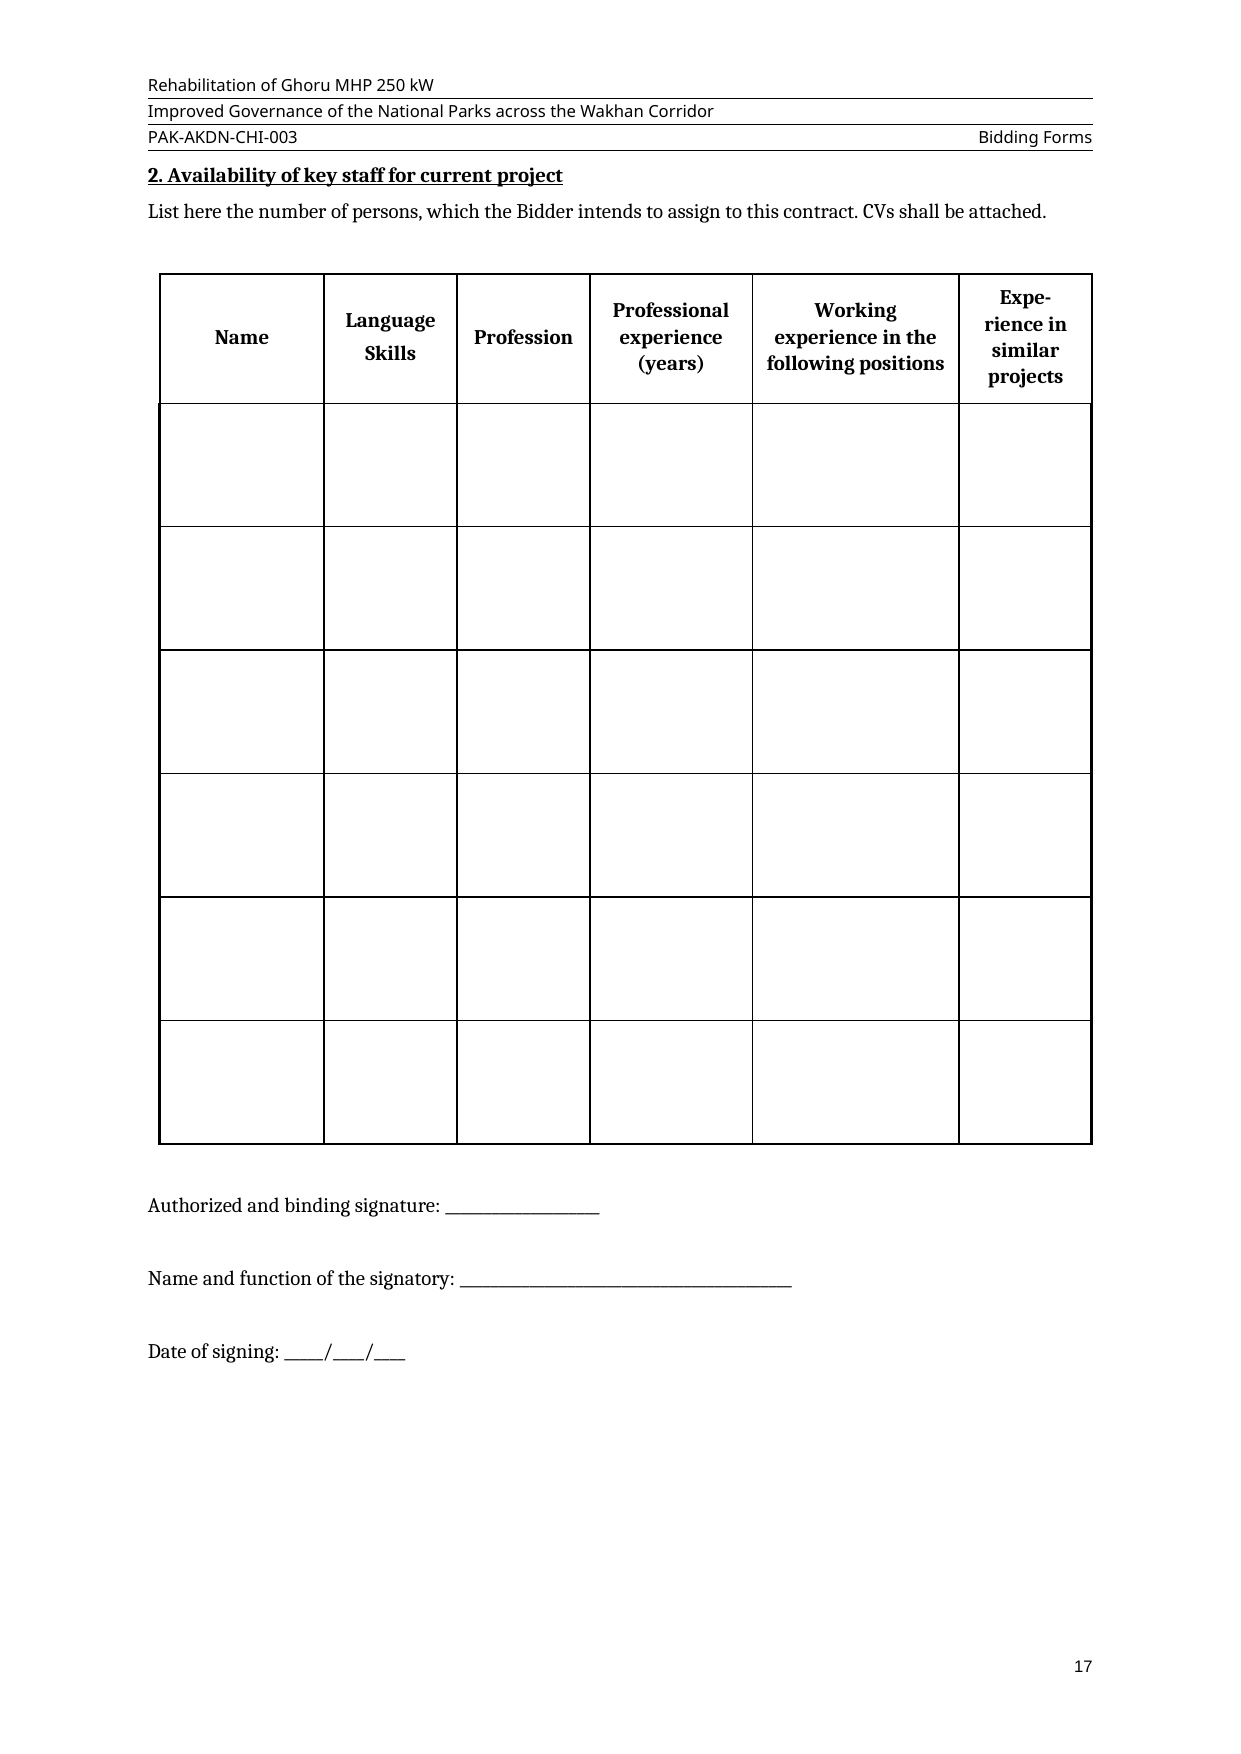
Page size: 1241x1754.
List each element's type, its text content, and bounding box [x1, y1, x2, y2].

table_cell [161, 404, 323, 526]
table_cell [753, 774, 958, 896]
table_header Profession [458, 275, 589, 402]
table_cell [458, 404, 589, 526]
table_cell [458, 527, 589, 649]
table_cell [753, 1021, 958, 1143]
table_cell [960, 774, 1090, 896]
table_header Expe-rience in similar projects [960, 275, 1091, 402]
table_header Professional experience (years) [591, 275, 752, 402]
table_header Language Skills [325, 275, 456, 402]
text List here the number of persons, which the Bidder intends to assign to this contract. CVs shall be attached. [148, 200, 1093, 224]
table_cell [161, 1021, 323, 1143]
table_cell [325, 404, 456, 526]
table_cell [591, 1021, 752, 1143]
table_cell [325, 774, 456, 896]
table_cell [161, 774, 323, 896]
text 2. Availability of key staff for current project [148, 164, 1093, 188]
table_cell [960, 404, 1090, 526]
text Date of signing: _____/____/____ [148, 1339, 1093, 1363]
table_cell [458, 651, 589, 773]
table_cell [591, 404, 752, 526]
table_cell [161, 898, 323, 1019]
table_cell [325, 1021, 456, 1143]
table_cell [591, 651, 752, 773]
table_cell [325, 651, 456, 773]
table_cell [753, 651, 958, 773]
table_cell [458, 1021, 589, 1143]
table_cell [161, 527, 323, 649]
table_cell [591, 898, 752, 1019]
table_cell [161, 651, 323, 773]
table_cell [753, 527, 958, 649]
table_cell [960, 1021, 1090, 1143]
table_cell [591, 774, 752, 896]
text Name and function of the signatory: ___________________________________________ [148, 1266, 1093, 1290]
table_cell [591, 527, 752, 649]
table_cell [960, 651, 1090, 773]
table_cell [458, 774, 589, 896]
table_header Name [161, 275, 323, 402]
table_cell [960, 898, 1090, 1019]
table_cell [960, 527, 1090, 649]
table_cell [753, 898, 958, 1019]
table_cell [325, 898, 456, 1019]
text Authorized and binding signature: ____________________ [148, 1193, 1093, 1217]
table_cell [325, 527, 456, 649]
table_cell [458, 898, 589, 1019]
table_header Working experience in the following positions [753, 275, 958, 402]
table_cell [753, 404, 958, 526]
